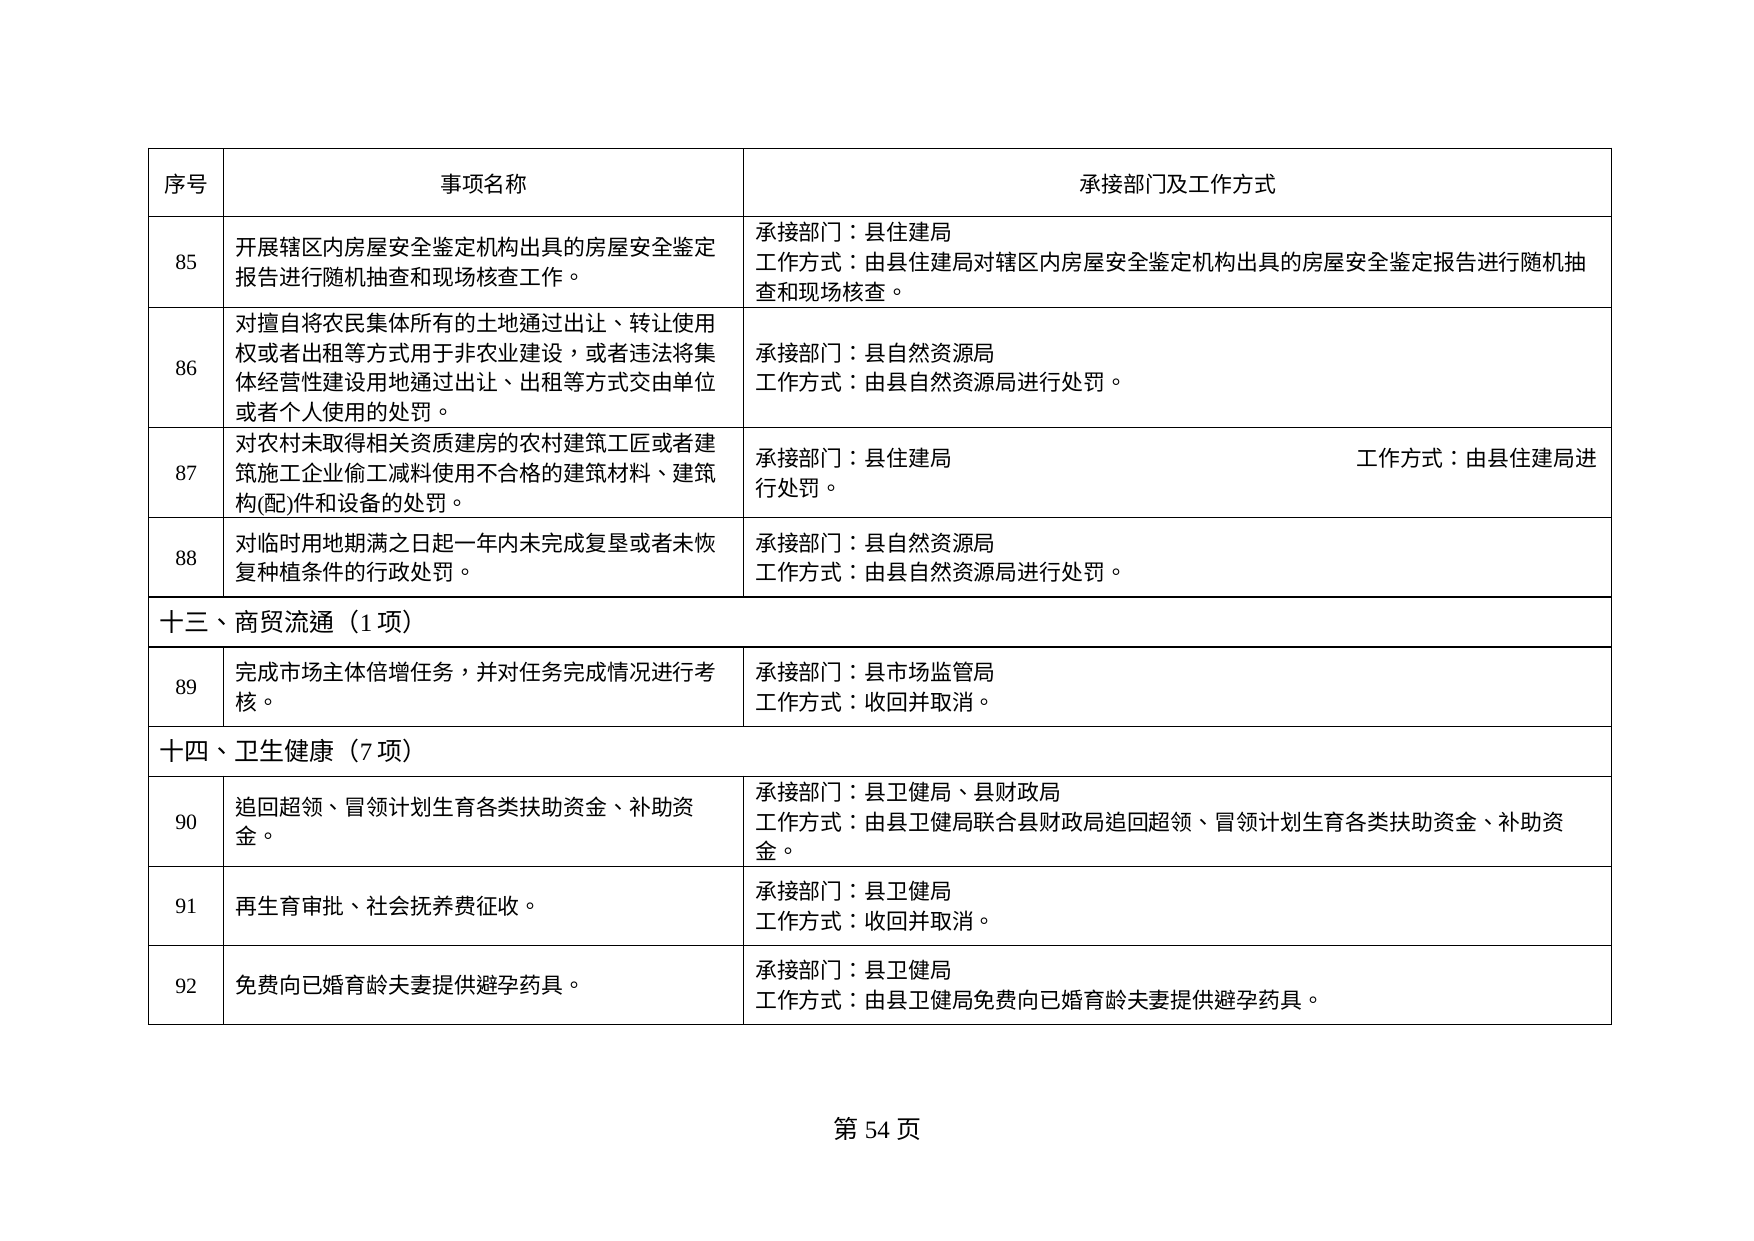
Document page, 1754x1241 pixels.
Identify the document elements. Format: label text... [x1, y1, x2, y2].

table_cell 承接部门：县卫健局、县财政局 工作方式：由县卫健局联合县财政局追回超领、冒领计划生育各类扶助资金、补助资金。 [744, 777, 1611, 866]
table_cell 十四、卫生健康（7项） [149, 727, 1611, 776]
table_header 承接部门及工作方式 [744, 149, 1611, 216]
table_cell 免费向已婚育龄夫妻提供避孕药具。 [224, 946, 743, 1024]
table_cell 承接部门：县自然资源局 工作方式：由县自然资源局进行处罚。 [744, 518, 1611, 596]
table_cell 开展辖区内房屋安全鉴定机构出具的房屋安全鉴定报告进行随机抽查和现场核查工作。 [224, 217, 743, 307]
table_cell 承接部门：县卫健局 工作方式：由县卫健局免费向已婚育龄夫妻提供避孕药具。 [744, 946, 1611, 1024]
table_cell 承接部门：县住建局 工作方式：由县住建局对辖区内房屋安全鉴定机构出具的房屋安全鉴定报告进行随机抽查和现场核查。 [744, 217, 1611, 307]
table_cell 再生育审批、社会抚养费征收。 [224, 867, 743, 945]
table_header 事项名称 [224, 149, 743, 216]
table_cell 承接部门：县住建局 工作方式：由县住建局进行处罚。 [744, 428, 1611, 517]
table_cell 完成市场主体倍增任务，并对任务完成情况进行考核。 [224, 648, 743, 726]
table_cell 对农村未取得相关资质建房的农村建筑工匠或者建筑施工企业偷工减料使用不合格的建筑材料、建筑构(配)件和设备的处罚。 [224, 428, 743, 517]
table_cell 对临时用地期满之日起一年内未完成复垦或者未恢复种植条件的行政处罚。 [224, 518, 743, 596]
table_cell 87 [149, 428, 223, 517]
table_cell 90 [149, 777, 223, 866]
table_cell 86 [149, 308, 223, 427]
table_cell 承接部门：县自然资源局 工作方式：由县自然资源局进行处罚。 [744, 308, 1611, 427]
table_cell 92 [149, 946, 223, 1024]
table_cell 88 [149, 518, 223, 596]
table_cell 85 [149, 217, 223, 307]
table_header 序号 [149, 149, 223, 216]
table_cell 承接部门：县市场监管局 工作方式：收回并取消。 [744, 648, 1611, 726]
table_cell 91 [149, 867, 223, 945]
table_cell 对擅自将农民集体所有的土地通过出让、转让使用权或者出租等方式用于非农业建设，或者违法将集体经营性建设用地通过出让、出租等方式交由单位或者个人使用的处罚。 [224, 308, 743, 427]
table_cell 承接部门：县卫健局 工作方式：收回并取消。 [744, 867, 1611, 945]
table_cell 十三、商贸流通（1项） [149, 598, 1611, 646]
table_cell 89 [149, 648, 223, 726]
table_cell 追回超领、冒领计划生育各类扶助资金、补助资金。 [224, 777, 743, 866]
